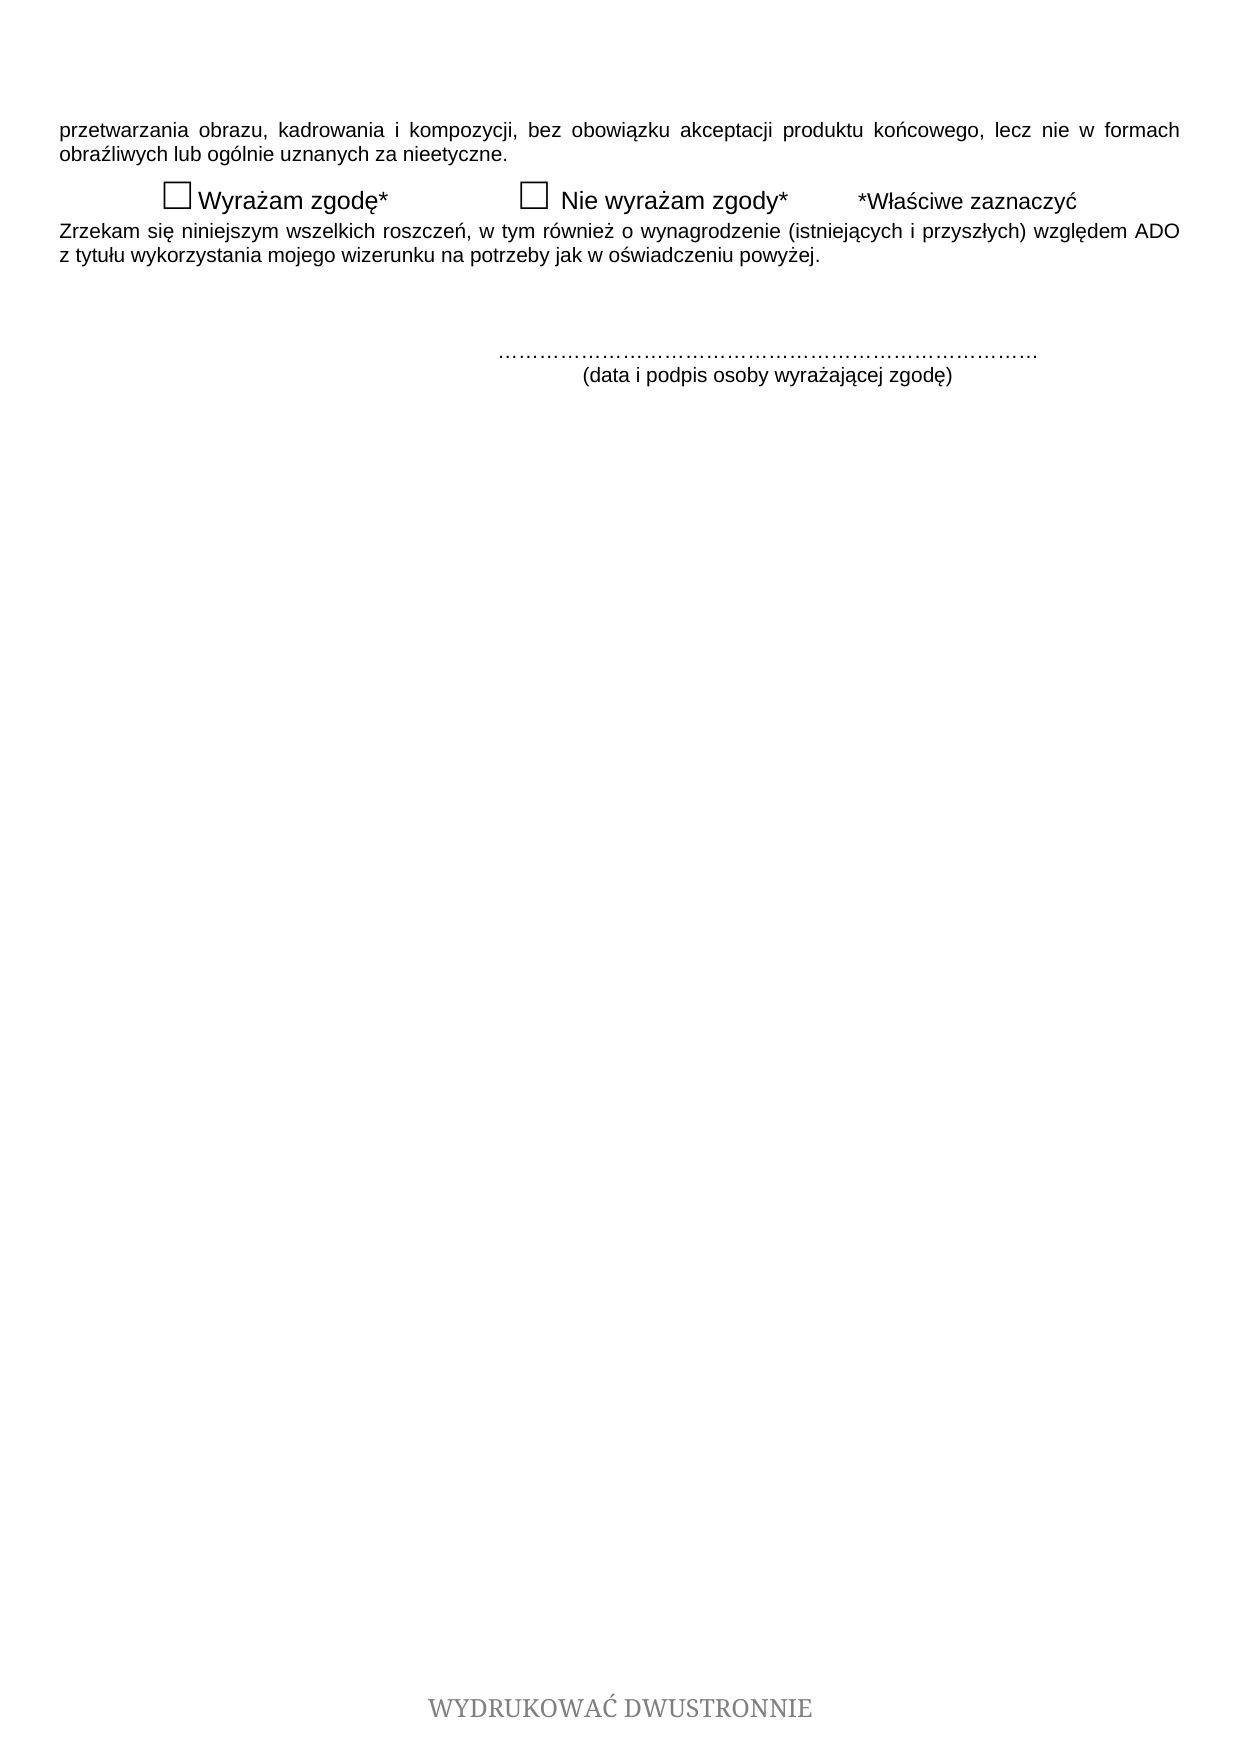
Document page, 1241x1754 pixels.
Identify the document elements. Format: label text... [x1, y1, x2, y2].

text …………………………………………………………………… [354, 339, 1181, 363]
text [59, 118, 1181, 166]
text □ Wyrażam zgodę* □ Nie wyrażam zgody* *Właściwe zaznaczyć [59, 166, 1181, 219]
text Zrzekam się niniejszym wszelkich roszczeń, w tym również o wynagrodzenie (istniejących i przyszłych) względem ADO z tytułu wykorzystania mojego wizerunku na potrzeby jak w oświadczeniu powyżej. [59, 219, 1181, 267]
text (data i podpis osoby wyrażającej zgodę) [354, 363, 1181, 387]
